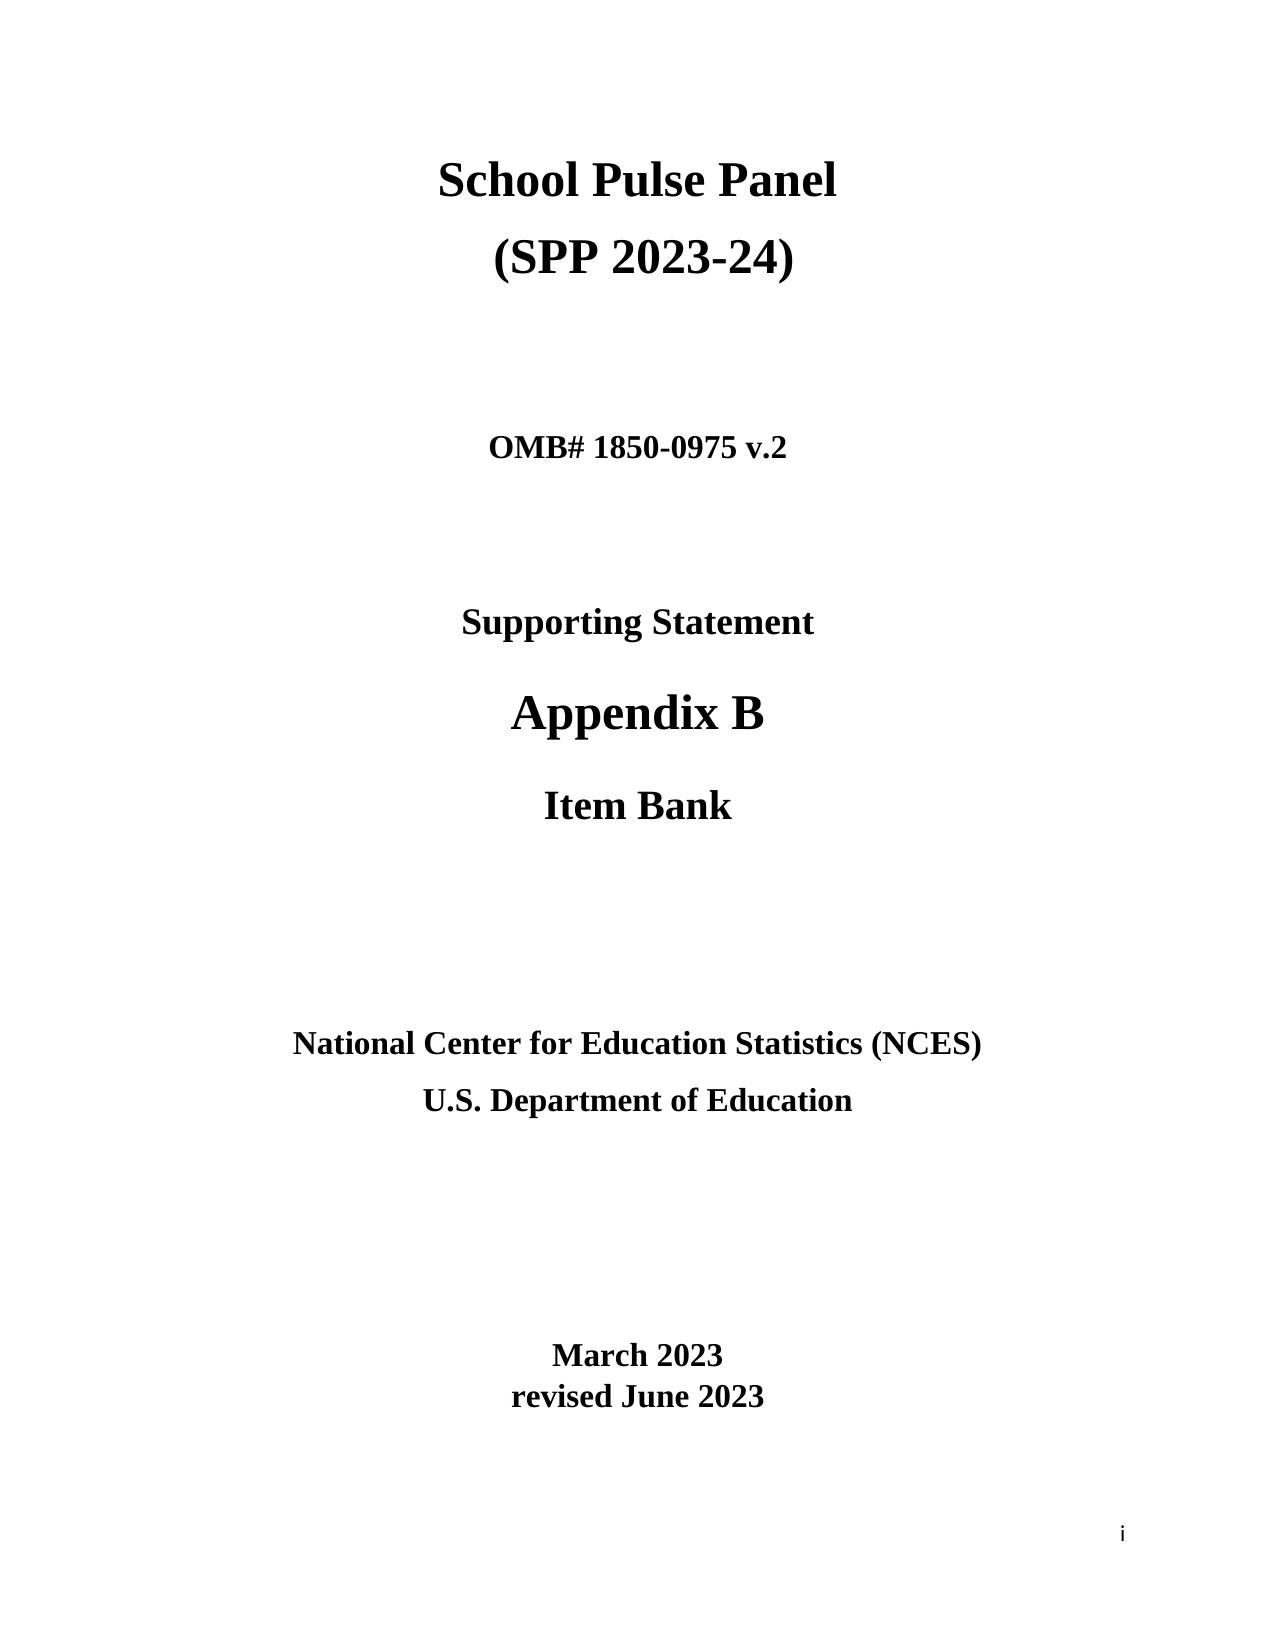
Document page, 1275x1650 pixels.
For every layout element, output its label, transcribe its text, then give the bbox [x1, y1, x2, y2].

text Item Bank [141, 780, 1125, 828]
text March 2023 [141, 1336, 1125, 1374]
text Appendix B [141, 682, 1125, 740]
text U.S. Department of Education [141, 1080, 1125, 1118]
text National Center for Education Statistics (NCES) [141, 1023, 1125, 1062]
text (SPP 2023-24) [141, 227, 1125, 284]
text revised June 2023 [141, 1376, 1125, 1414]
text School Pulse Panel [141, 150, 1125, 207]
text Supporting Statement [141, 600, 1125, 643]
text OMB# 1850-0975 v.2 [141, 428, 1125, 466]
